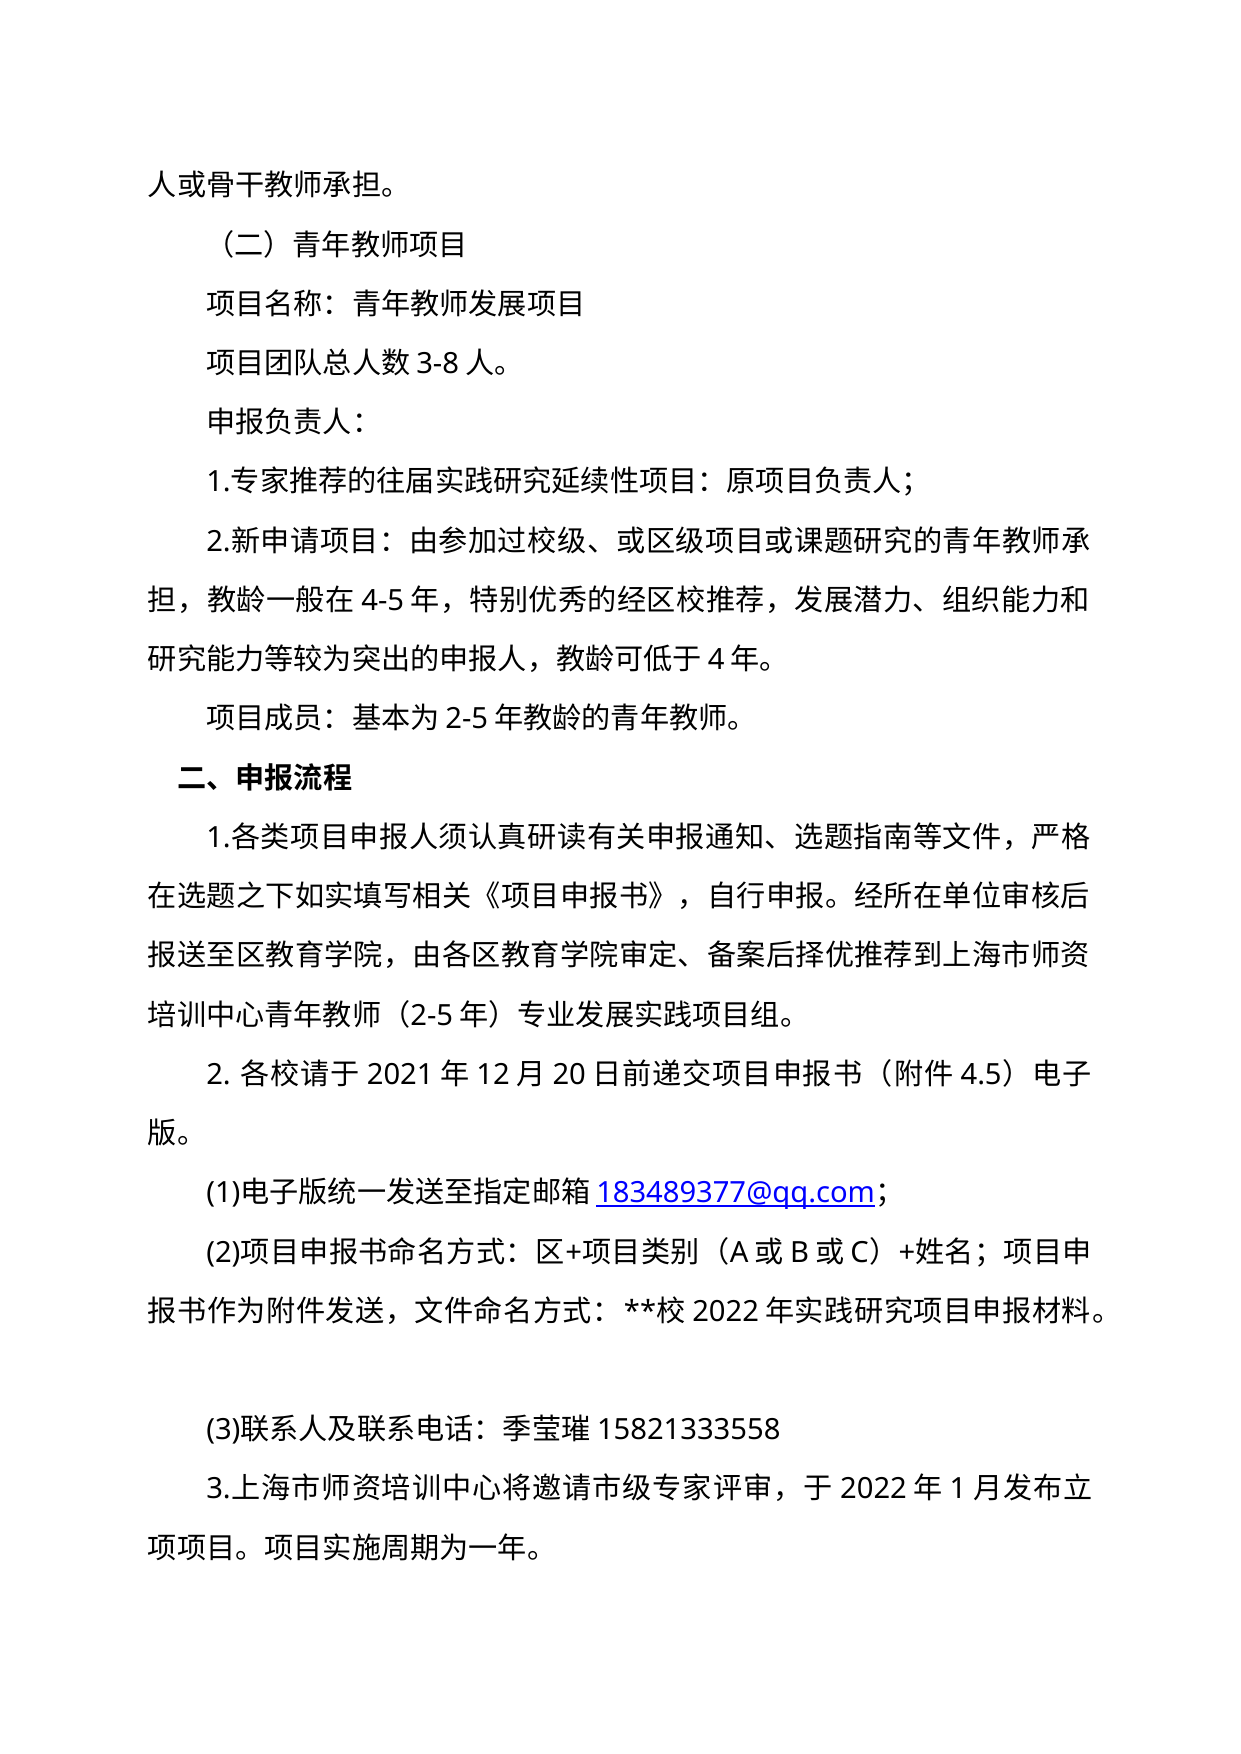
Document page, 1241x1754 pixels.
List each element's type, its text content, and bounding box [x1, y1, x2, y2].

text 1.专家推荐的往届实践研究延续性项目：原项目负责人； [148, 458, 1092, 500]
text 项目成员：基本为2-5年教龄的青年教师。 [148, 695, 1092, 737]
text 1.各类项目申报人须认真研读有关申报通知、选题指南等文件，严格在选题之下如实填写相关《项目申报书》，自行申报。经所在单位审核后报送至区教育学院，由各区教育学院审定、备案后择优推荐到上海市师资培训中心青年教师（2-5年）专业发展实践项目组。 [148, 813, 1092, 1033]
text 申报负责人： [148, 399, 1092, 441]
text 项目名称：青年教师发展项目 [148, 280, 1092, 323]
text 3.上海市师资培训中心将邀请市级专家评审，于2022年1月发布立项项目。项目实施周期为一年。 [148, 1465, 1092, 1567]
text (1)电子版统一发送至指定邮箱183489377@qq.com； [148, 1169, 1092, 1211]
list 青年教师项目 [148, 221, 1092, 263]
text (3)联系人及联系电话：季莹璀 15821333558 [148, 1406, 1092, 1448]
text (2)项目申报书命名方式：区+项目类别（A或B或C）+姓名；项目申报书作为附件发送，文件命名方式：**校2022年实践研究项目申报材料。 [148, 1228, 1092, 1389]
text 2.新申请项目：由参加过校级、或区级项目或课题研究的青年教师承担，教龄一般在4-5年，特别优秀的经区校推荐，发展潜力、组织能力和研究能力等较为突出的申报人，教龄可低于4年。 [148, 517, 1092, 678]
text 2. 各校请于2021年12月20日前递交项目申报书（附件4.5）电子版。 [148, 1050, 1092, 1152]
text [148, 162, 1092, 204]
text 二、申报流程 [148, 754, 1092, 797]
text 项目团队总人数3-8人。 [148, 339, 1092, 382]
